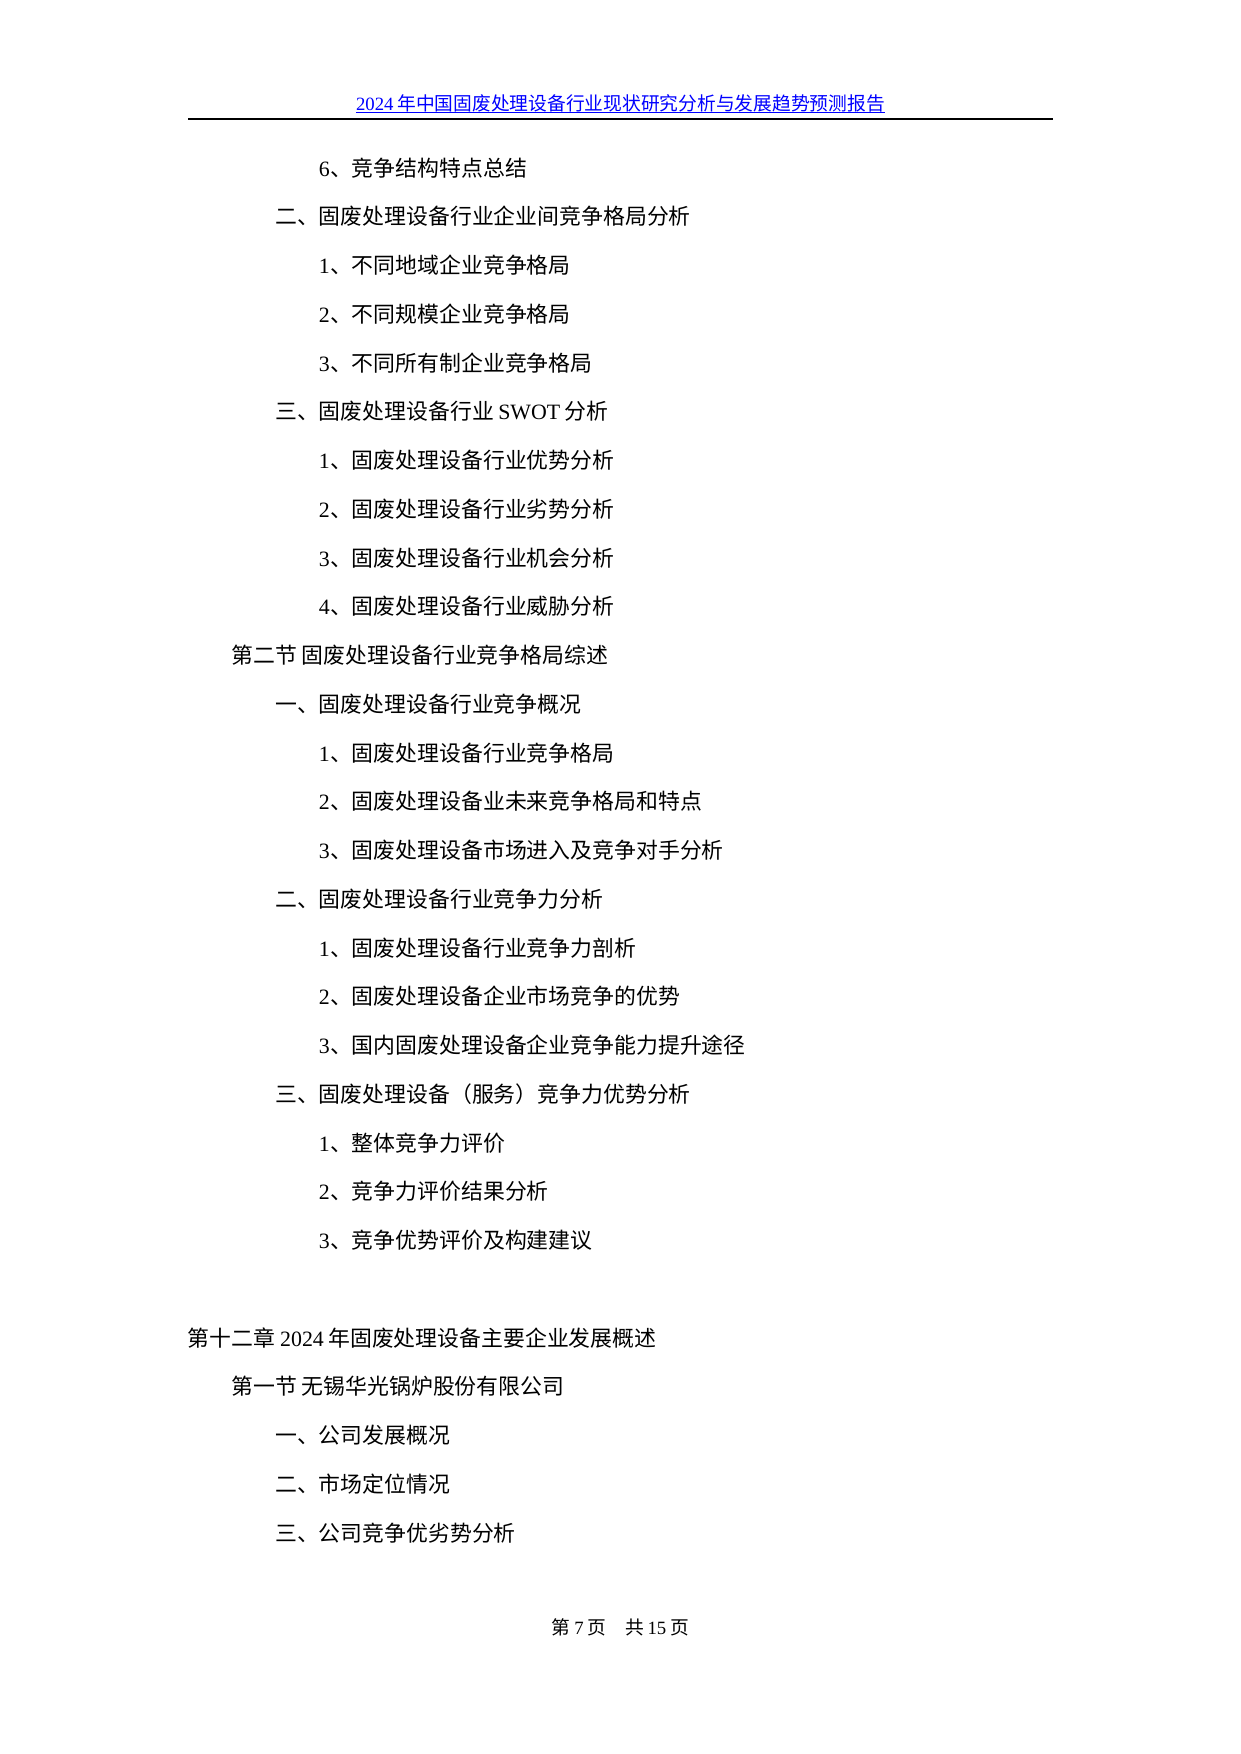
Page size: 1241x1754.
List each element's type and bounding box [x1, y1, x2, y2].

text [187, 150, 1053, 1548]
